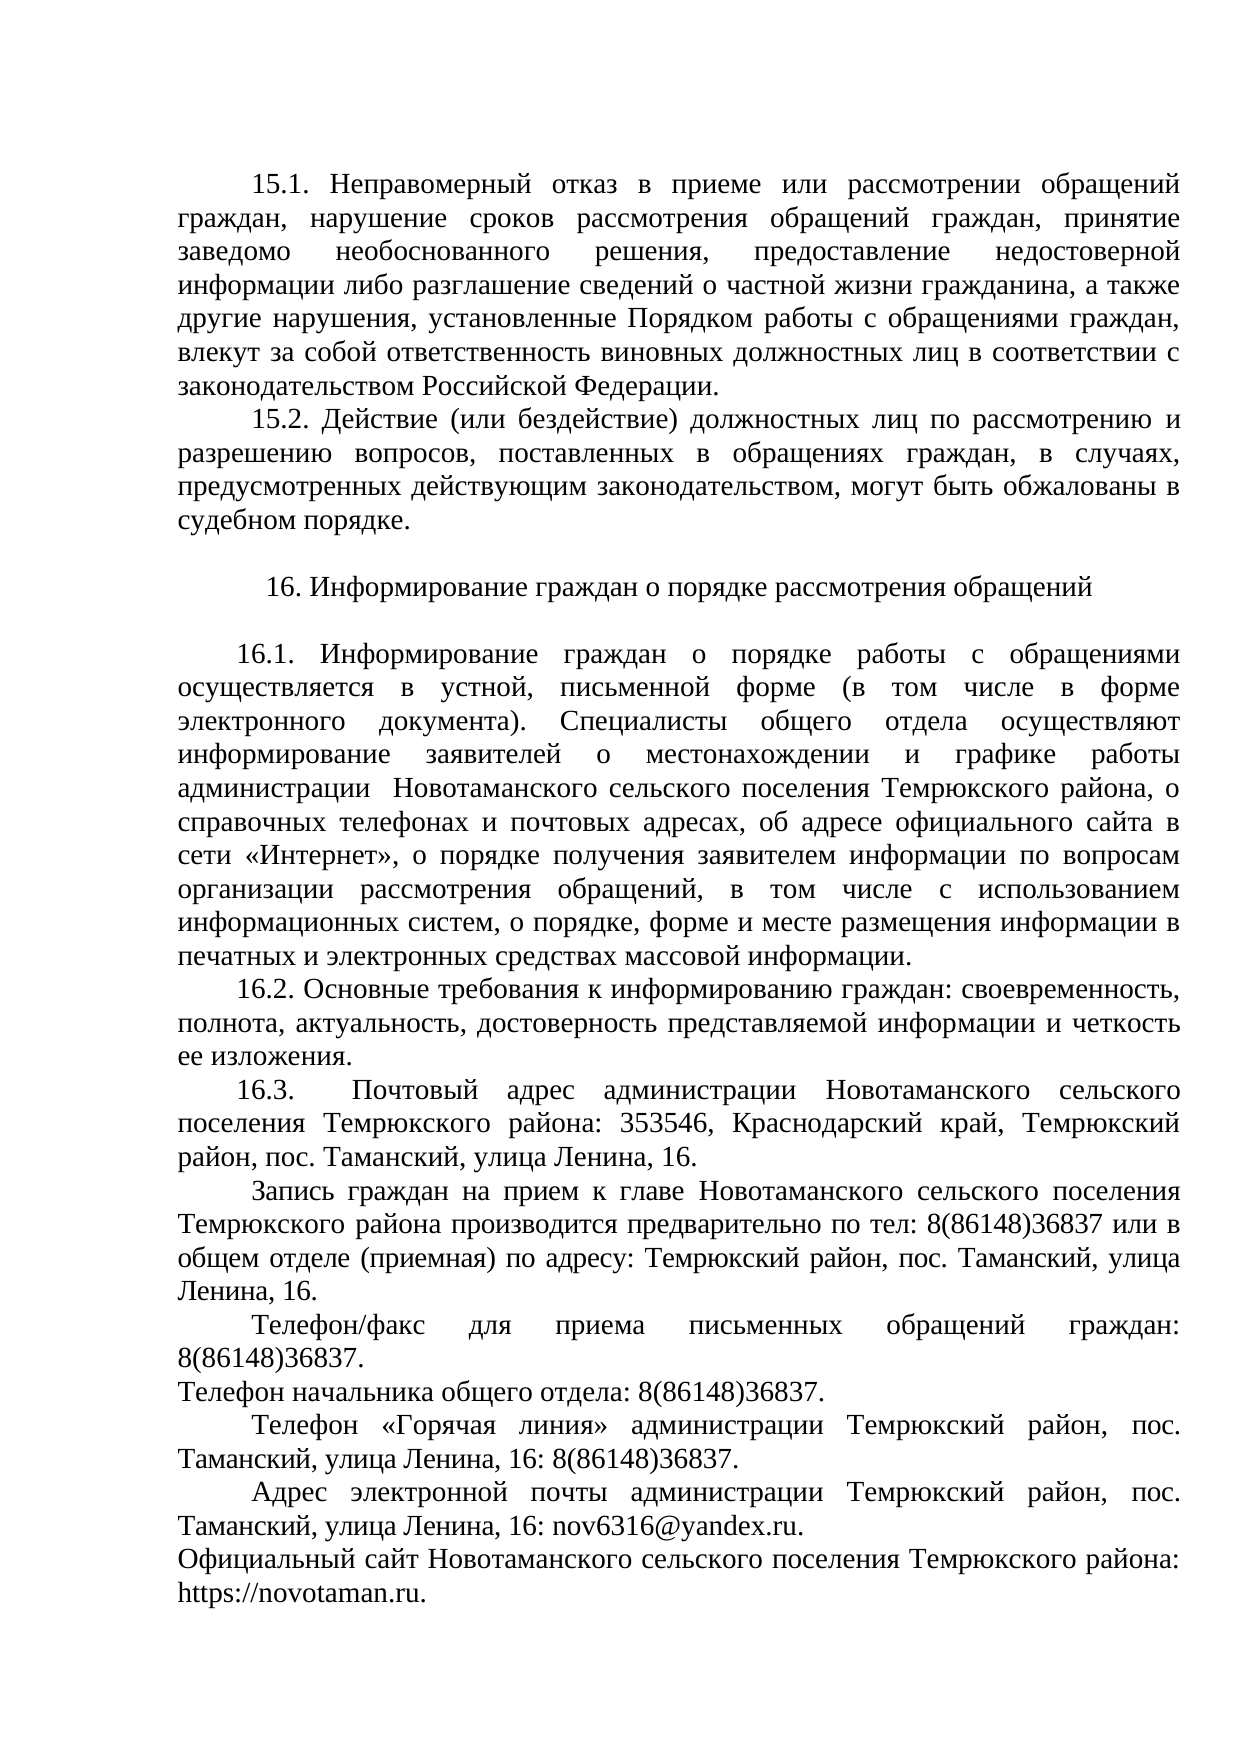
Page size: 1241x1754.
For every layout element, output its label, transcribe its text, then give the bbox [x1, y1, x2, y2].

text 16.1. Информирование граждан о порядке работы с обращениями осуществляется в устной, письменной форме (в том числе в форме электронного документа). Специалисты общего отдела осуществляют информирование заявителей о местонахождении и графике работы администрации Новотаманского сельского поселения Темрюкского района, о справочных телефонах и почтовых адресах, об адресе официального сайта в сети «Интернет», о порядке получения заявителем информации по вопросам организации рассмотрения обращений, в том числе с использованием информационных систем, о порядке, форме и месте размещения информации в печатных и электронных средствах массовой информации. [177, 636, 1181, 971]
text 15.2. Действие (или бездействие) должностных лиц по рассмотрению и разрешению вопросов, поставленных в обращениях граждан, в случаях, предусмотренных действующим законодательством, могут быть обжалованы в судебном порядке. [177, 401, 1181, 535]
text Запись граждан на прием к главе Новотаманского сельского поселения Темрюкского района производится предварительно по тел: 8(86148)36837 или в общем отделе (приемная) по адресу: Темрюкский район, пос. Таманский, улица Ленина, 16. [177, 1173, 1181, 1307]
text 16.2. Основные требования к информированию граждан: своевременность, полнота, актуальность, достоверность представляемой информации и четкость ее изложения. [177, 971, 1181, 1072]
text Официальный сайт Новотаманского сельского поселения Темрюкского района: https://novotaman.ru. [177, 1542, 1181, 1609]
text 16. Информирование граждан о порядке рассмотрения обращений [177, 569, 1181, 602]
text 16.3. Почтовый адрес администрации Новотаманского сельского поселения Темрюкского района: 353546, Краснодарский край, Темрюкский район, пос. Таманский, улица Ленина, 16. [177, 1072, 1181, 1173]
text Телефон «Горячая линия» администрации Темрюкский район, пос. Таманский, улица Ленина, 16: 8(86148)36837. [177, 1407, 1181, 1474]
text Телефон начальника общего отдела: 8(86148)36837. [177, 1374, 1181, 1407]
text 15.1. Неправомерный отказ в приеме или рассмотрении обращений граждан, нарушение сроков рассмотрения обращений граждан, принятие заведомо необоснованного решения, предоставление недостоверной информации либо разглашение сведений о частной жизни гражданина, а также другие нарушения, установленные Порядком работы с обращениями граждан, влекут за собой ответственность виновных должностных лиц в соответствии с законодательством Российской Федерации. [177, 166, 1181, 401]
text Адрес электронной почты администрации Темрюкский район, пос. Таманский, улица Ленина, 16: nov6316@yandex.ru. [177, 1474, 1181, 1542]
text Телефон/факс для приема письменных обращений граждан: 8(86148)36837. [177, 1307, 1181, 1374]
